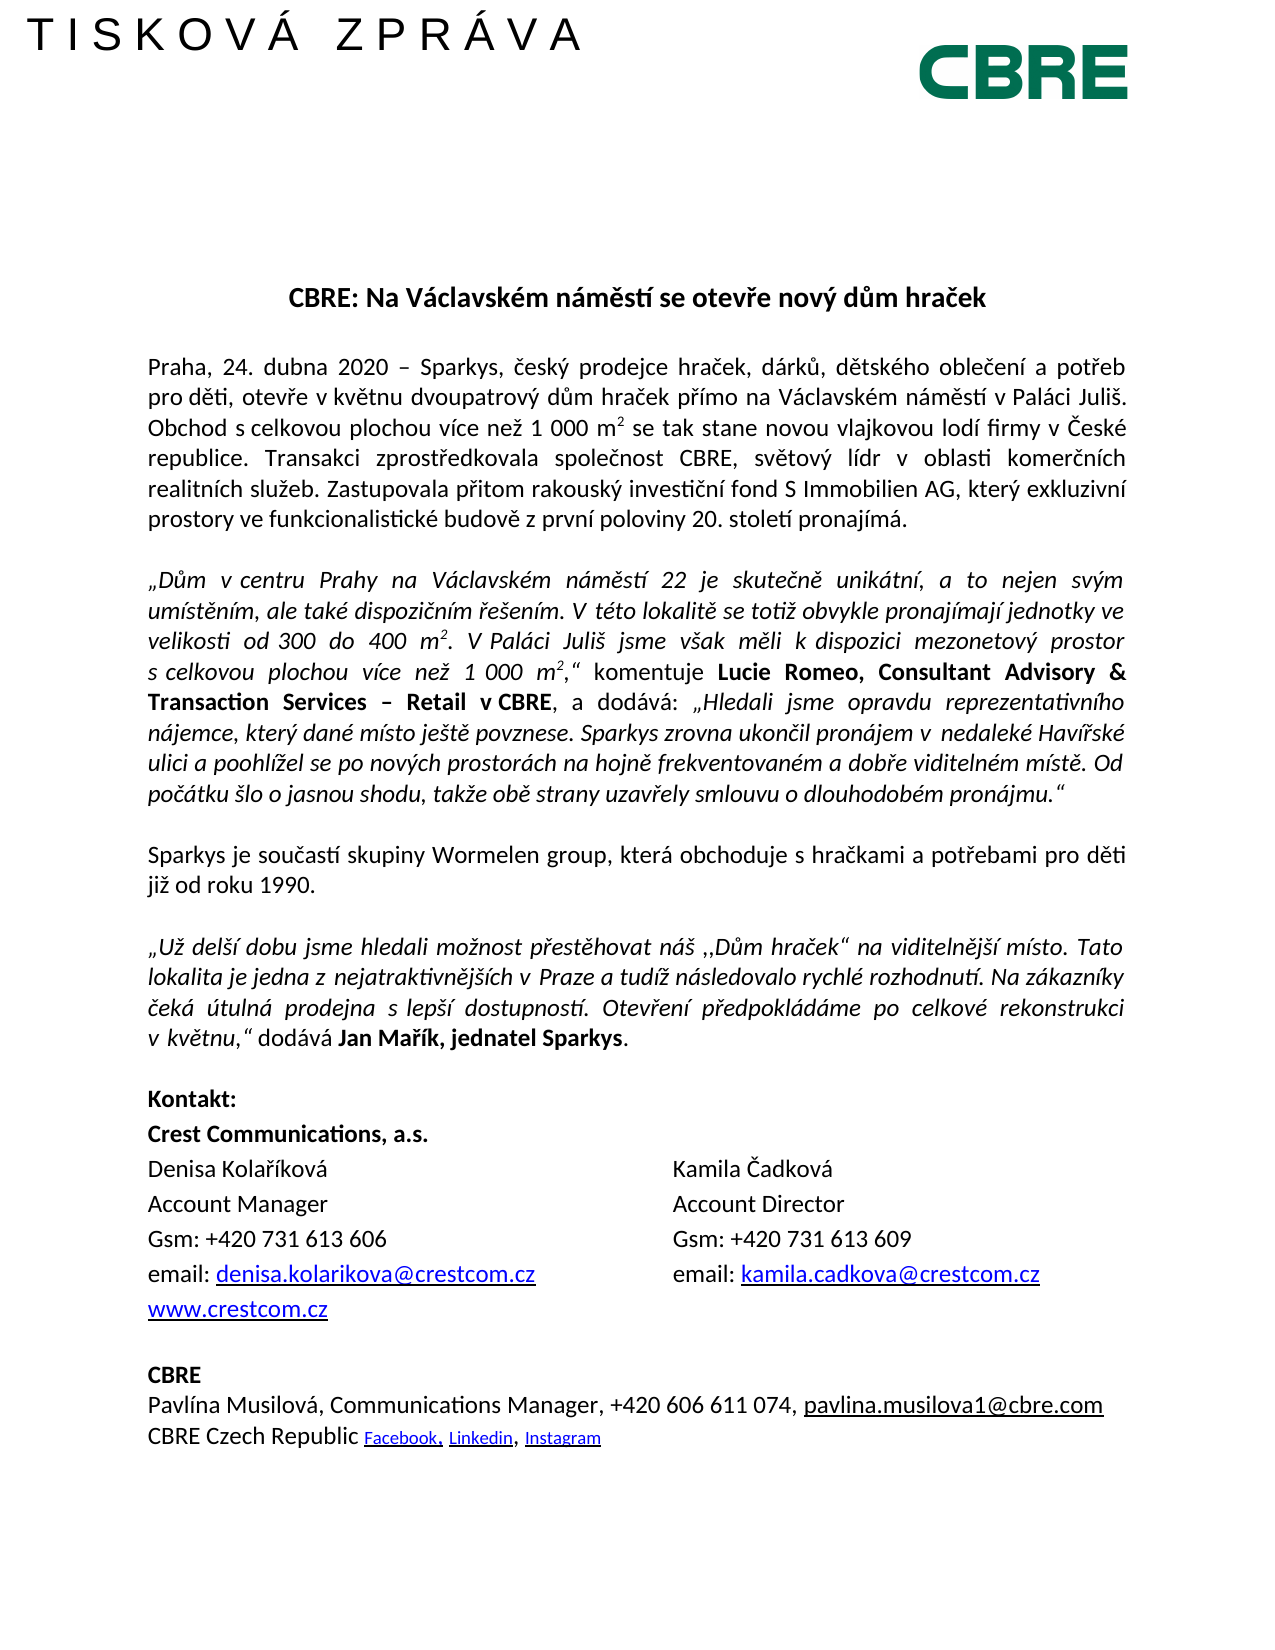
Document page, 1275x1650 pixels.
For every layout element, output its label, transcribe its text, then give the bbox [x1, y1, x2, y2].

text CBRE [148, 1359, 1127, 1389]
text Sparkys je součastí skupiny Wormelen group, která obchoduje s hračkami a potřebami pro děti již od roku 1990. [148, 839, 1127, 900]
text Praha, 24. dubna 2020 – Sparkys, český prodejce hraček, dárků, dětského oblečení a potřeb pro děti, otevře v květnu dvoupatrový dům hraček přímo na Václavském náměstí v Paláci Juliš. Obchod s celkovou plochou více než 1 000 m2 se tak stane novou vlajkovou lodí firmy v České republice. Transakci zprostředkovala společnost CBRE, světový lídr v oblasti komerčních realitních služeb. Zastupovala přitom rakouský investiční fond S Immobilien AG, který exkluzivní prostory ve funkcionalistické budově z první poloviny 20. století pronajímá. [148, 351, 1127, 534]
text Kontakt: [148, 1083, 1127, 1114]
text „Už delší dobu jsme hledali možnost přestěhovat náš ,,Dům hraček“ na viditelnější místo. Tato lokalita je jedna z nejatraktivnějších v Praze a tudíž následovalo rychlé rozhodnutí. Na zákazníky čeká útulná prodejna s lepší dostupností. Otevření předpokládáme po celkové rekonstrukci v květnu,“ dodává Jan Mařík, jednatel Sparkys. [148, 931, 1127, 1053]
picture [919, 45, 1128, 99]
text Pavlína Musilová, Communications Manager, +420 606 611 074, pavlina.musilova1@cbre.com [148, 1389, 1127, 1420]
text CBRE Czech Republic Facebook, Linkedin, Instagram [148, 1420, 1127, 1450]
text Crest Communications, a.s. Denisa Kolaříková Kamila Čadková Account Manager Account Director Gsm: +420 731 613 606 Gsm: +420 731 613 609 email: denisa.kolarikova@crestcom.cz email: kamila.cadkova@crestcom.cz www.crestcom.cz [148, 1118, 1127, 1324]
text „Dům v centru Prahy na Václavském náměstí 22 je skutečně unikátní, a to nejen svým umístěním, ale také dispozičním řešením. V této lokalitě se totiž obvykle pronajímají jednotky ve velikosti od 300 do 400 m2. V Paláci Juliš jsme však měli k dispozici mezonetový prostor s celkovou plochou více než 1 000 m2,“ komentuje Lucie Romeo, Consultant Advisory & Transaction Services – Retail v CBRE, a dodává: „Hledali jsme opravdu reprezentativního nájemce, který dané místo ještě povznese. Sparkys zrovna ukončil pronájem v nedaleké Havířské ulici a poohlížel se po nových prostorách na hojně frekventovaném a dobře viditelném místě. Od počátku šlo o jasnou shodu, takže obě strany uzavřely smlouvu o dlouhodobém pronájmu.“ [148, 564, 1127, 809]
text CBRE: Na Václavském náměstí se otevře nový dům hraček [148, 244, 1127, 315]
